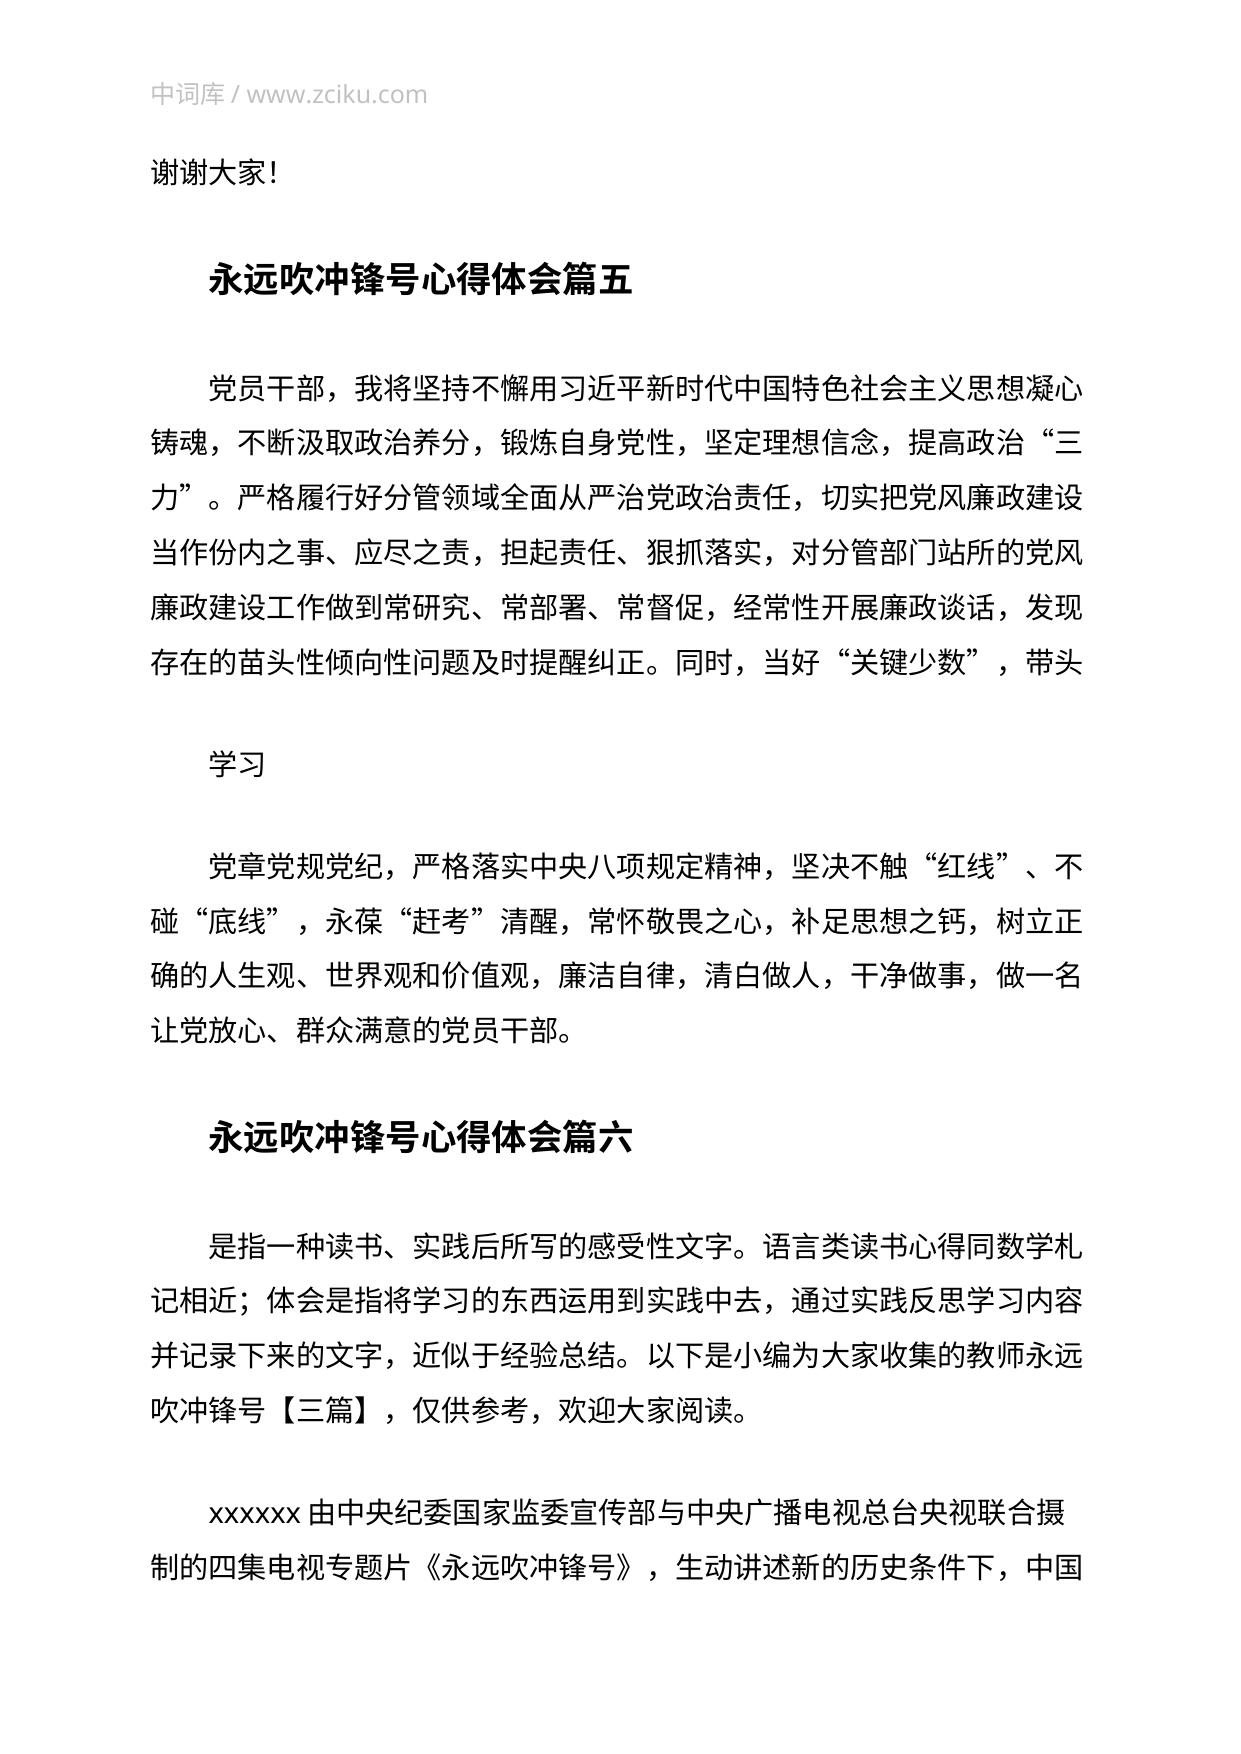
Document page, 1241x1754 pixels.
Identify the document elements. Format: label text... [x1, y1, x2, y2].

text 是指一种读书、实践后所写的感受性文字。语言类读书心得同数学札记相近；体会是指将学习的东西运用到实践中去，通过实践反思学习内容并记录下来的文字，近似于经验总结。以下是小编为大家收集的教师永远吹冲锋号【三篇】，仅供参考，欢迎大家阅读。 [150, 1223, 1090, 1430]
text 永远吹冲锋号心得体会篇五 [150, 252, 1090, 303]
text 党章党规党纪，严格落实中央八项规定精神，坚决不触“红线”、不碰“底线”，永葆“赶考”清醒，常怀敬畏之心，补足思想之钙，树立正确的人生观、世界观和价值观，廉洁自律，清白做人，干净做事，做一名让党放心、群众满意的党员干部。 [150, 843, 1090, 1050]
text 永远吹冲锋号心得体会篇六 [150, 1110, 1090, 1161]
text 党员干部，我将坚持不懈用习近平新时代中国特色社会主义思想凝心铸魂，不断汲取政治养分，锻炼自身党性，坚定理想信念，提高政治“三力”。严格履行好分管领域全面从严治党政治责任，切实把党风廉政建设当作份内之事、应尽之责，担起责任、狠抓落实，对分管部门站所的党风廉政建设工作做到常研究、常部署、常督促，经常性开展廉政谈话，发现存在的苗头性倾向性问题及时提醒纠正。同时，当好“关键少数”，带头 [150, 365, 1090, 682]
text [150, 1489, 1090, 1587]
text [150, 150, 1090, 192]
text 学习 [150, 741, 1090, 784]
